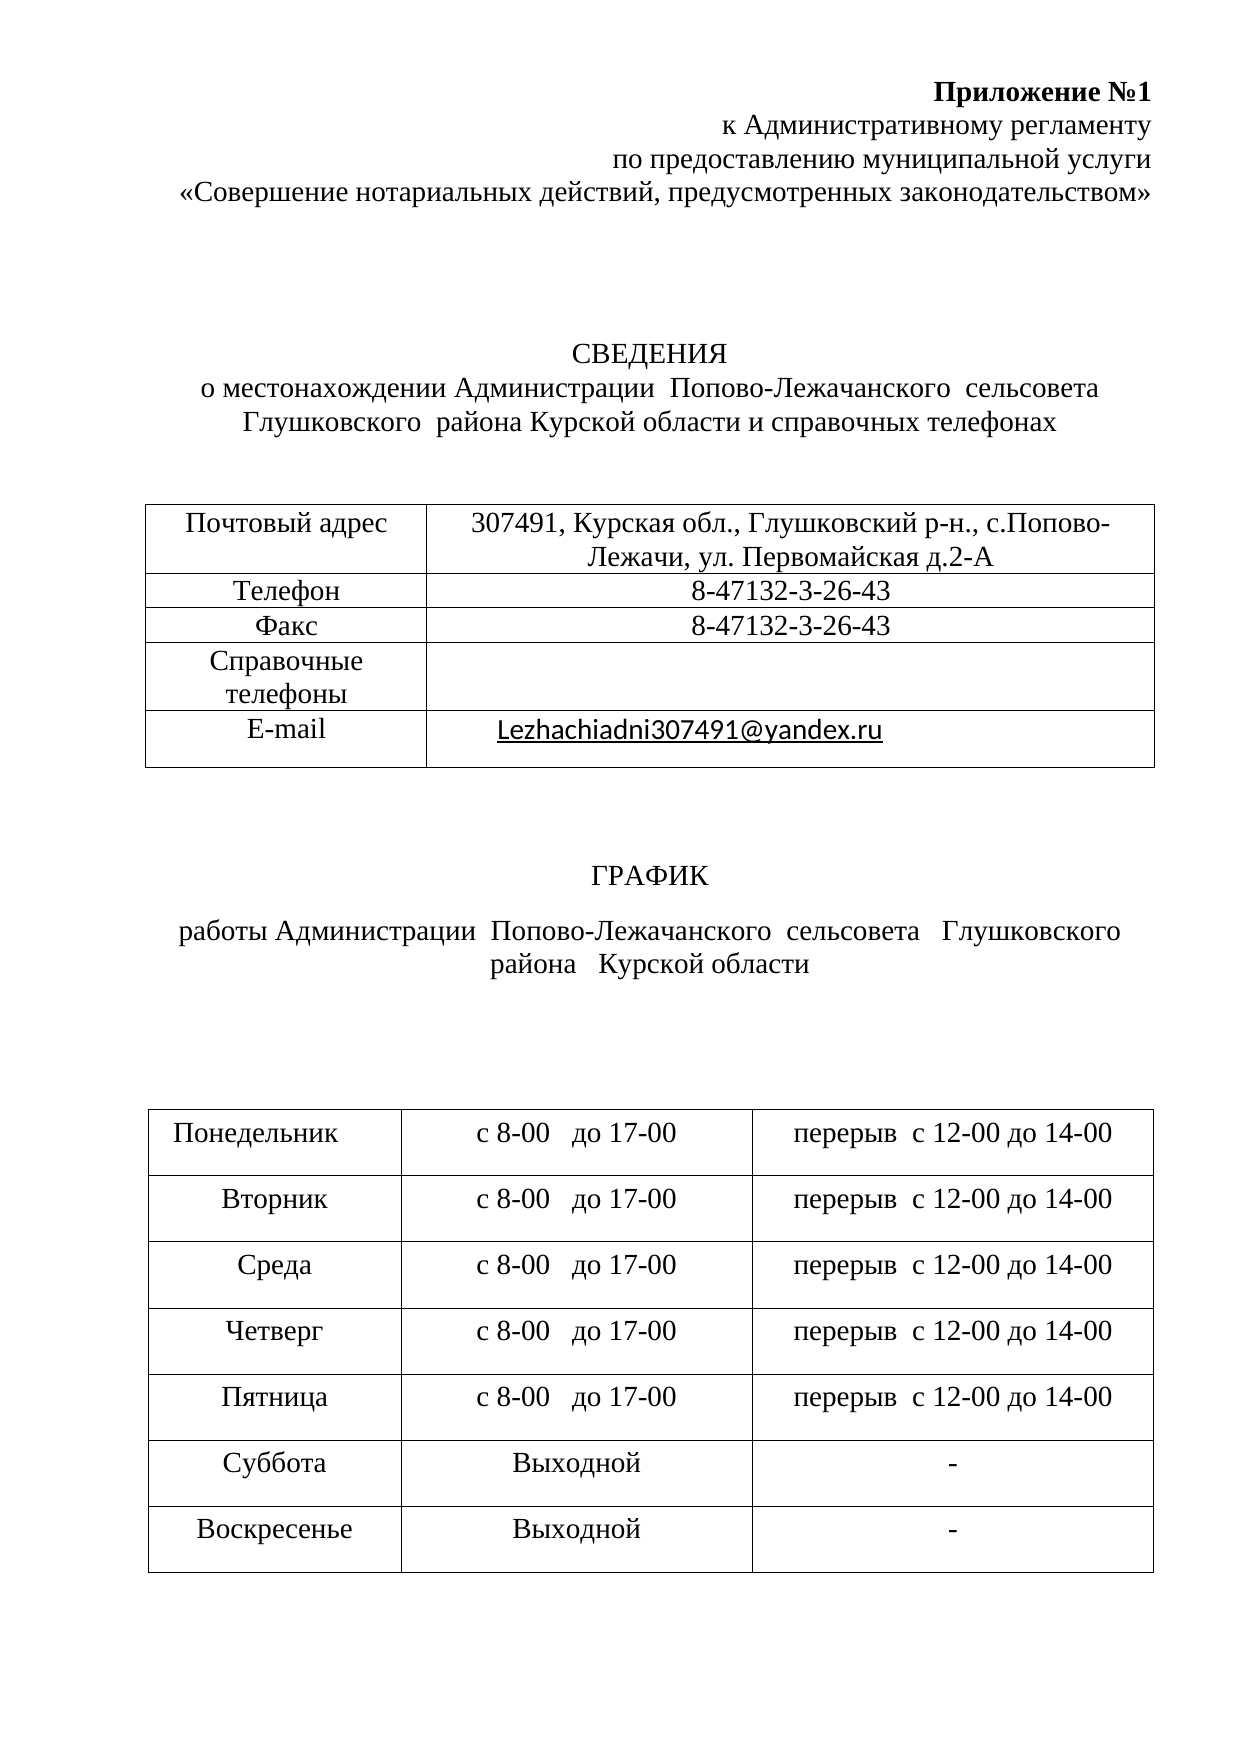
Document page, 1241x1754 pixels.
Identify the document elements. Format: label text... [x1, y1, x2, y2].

table_header Понедельник [149, 1110, 401, 1175]
table_cell с 8-00 до 17-00 [402, 1309, 752, 1373]
table_cell перерыв с 12-00 до 14-00 [753, 1242, 1153, 1307]
table_cell перерыв с 12-00 до 14-00 [753, 1176, 1153, 1241]
table_cell Телефон [146, 574, 426, 607]
text работы Администрации Попово-Лежачанского сельсовета Глушковского района Курской области [148, 913, 1152, 980]
table_cell Пятница [149, 1375, 401, 1439]
table_cell - [753, 1441, 1153, 1506]
table_header перерыв с 12-00 до 14-00 [753, 1110, 1153, 1175]
text Приложение №1 [148, 74, 1152, 107]
table_cell с 8-00 до 17-00 [402, 1242, 752, 1307]
table_header 307491, Курская обл., Глушковский р-н., с.Попово-Лежачи, ул. Первомайская д.2-А [427, 505, 1154, 572]
table_cell - [753, 1507, 1153, 1572]
table_cell Вторник [149, 1176, 401, 1241]
text «Совершение нотариальных действий, предусмотренных законодательством» [148, 174, 1152, 208]
table_cell с 8-00 до 17-00 [402, 1176, 752, 1241]
table_cell перерыв с 12-00 до 14-00 [753, 1375, 1153, 1439]
table_header с 8-00 до 17-00 [402, 1110, 752, 1175]
table_cell Lezhachiadni307491@yandex.ru [427, 711, 1154, 767]
table_cell Среда [149, 1242, 401, 1307]
table_cell Четверг [149, 1309, 401, 1373]
table_cell Воскресенье [149, 1507, 401, 1572]
table_cell 8-47132-3-26-43 [427, 574, 1154, 607]
table_cell с 8-00 до 17-00 [402, 1375, 752, 1439]
table_cell перерыв с 12-00 до 14-00 [753, 1309, 1153, 1373]
table_cell Суббота [149, 1441, 401, 1506]
table_cell Выходной [402, 1507, 752, 1572]
table_header Почтовый адрес [146, 505, 426, 572]
table_cell Факс [146, 608, 426, 642]
table_cell 8-47132-3-26-43 [427, 608, 1154, 642]
table_cell E-mail [146, 711, 426, 767]
text ГРАФИК [148, 858, 1152, 892]
table_cell [427, 643, 1154, 710]
text по предоставлению муниципальной услуги [148, 141, 1152, 174]
text о местонахождении Администрации Попово-Лежачанского сельсовета Глушковского района Курской области и справочных телефонах [148, 370, 1152, 437]
table_cell Справочные телефоны [146, 643, 426, 710]
text СВЕДЕНИЯ [148, 337, 1152, 370]
table_cell Выходной [402, 1441, 752, 1506]
text к Административному регламенту [148, 107, 1152, 141]
